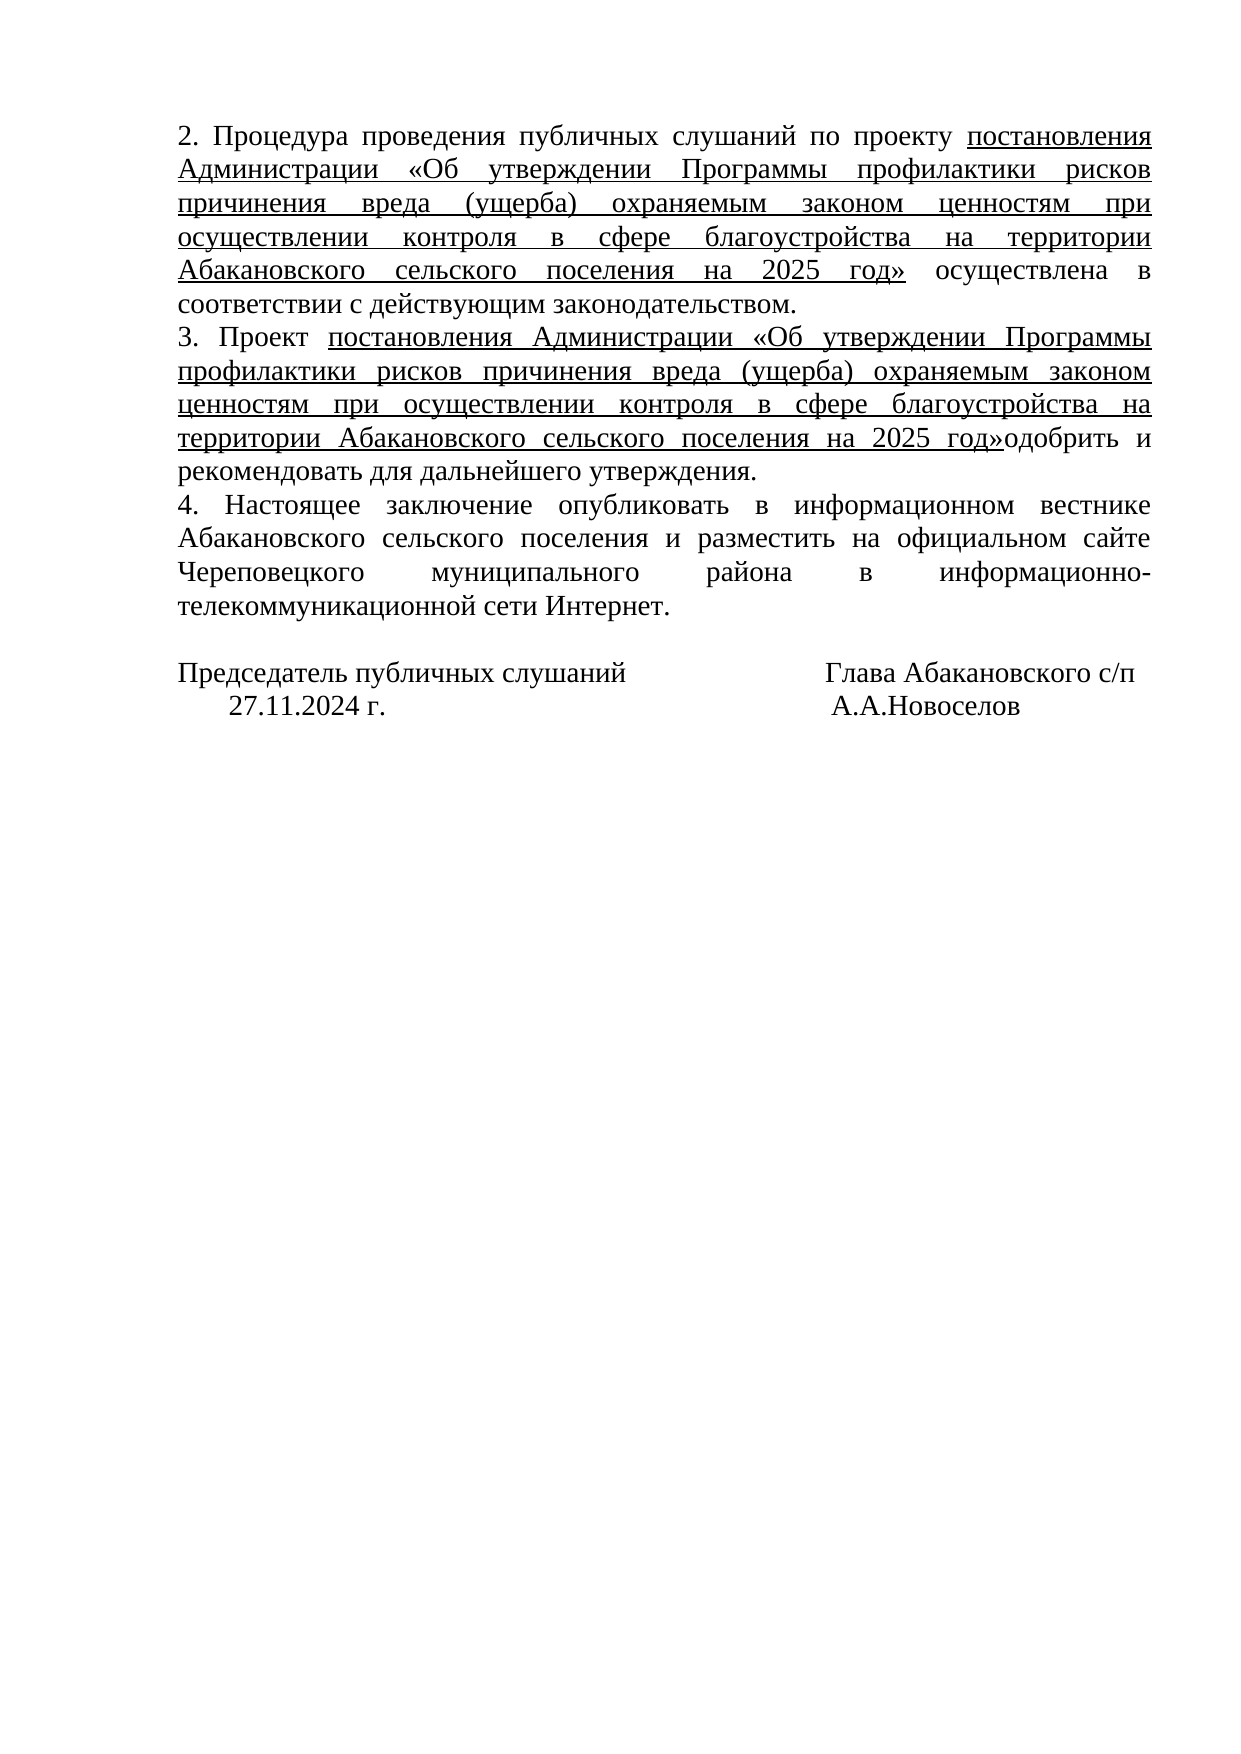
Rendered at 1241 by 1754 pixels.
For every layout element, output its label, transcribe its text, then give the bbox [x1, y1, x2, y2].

text Председатель публичных слушаний Глава Абакановского с/п [177, 655, 1152, 688]
text 2. Процедура проведения публичных слушаний по проекту постановления Администрации «Об утверждении Программы профилактики рисков причинения вреда (ущерба) охраняемым законом ценностям при осуществлении контроля в сфере благоустройства на территории Абакановского сельского поселения на 2025 год» осуществлена в соответствии с действующим законодательством. [177, 215, 1152, 248]
text 2. Процедура проведения публичных слушаний по проекту постановления Администрации «Об утверждении Программы профилактики рисков причинения вреда (ущерба) охраняемым законом ценностям при осуществлении контроля в сфере благоустройства на территории Абакановского сельского поселения на 2025 год» осуществлена в соответствии с действующим законодательством. [177, 118, 1152, 181]
text 2. Процедура проведения публичных слушаний по проекту постановления Администрации «Об утверждении Программы профилактики рисков причинения вреда (ущерба) охраняемым законом ценностям при осуществлении контроля в сфере благоустройства на территории Абакановского сельского поселения на 2025 год» осуществлена в соответствии с действующим законодательством. [177, 249, 1152, 319]
text 4. Настоящее заключение опубликовать в информационном вестнике Абакановского сельского поселения и разместить на официальном сайте Череповецкого муниципального района в информационно-телекоммуникационной сети Интернет. [177, 487, 1152, 621]
text 3. Проект постановления Администрации «Об утверждении Программы профилактики рисков причинения вреда (ущерба) охраняемым законом ценностям при осуществлении контроля в сфере благоустройства на территории Абакановского сельского поселения на 2025 год»одобрить и рекомендовать для дальнейшего утверждения. [177, 383, 1152, 415]
text 27.11.2024 г. А.А.Новоселов [177, 688, 1152, 722]
text 3. Проект постановления Администрации «Об утверждении Программы профилактики рисков причинения вреда (ущерба) охраняемым законом ценностям при осуществлении контроля в сфере благоустройства на территории Абакановского сельского поселения на 2025 год»одобрить и рекомендовать для дальнейшего утверждения. [177, 416, 1152, 487]
text 2. Процедура проведения публичных слушаний по проекту постановления Администрации «Об утверждении Программы профилактики рисков причинения вреда (ущерба) охраняемым законом ценностям при осуществлении контроля в сфере благоустройства на территории Абакановского сельского поселения на 2025 год» осуществлена в соответствии с действующим законодательством. [177, 182, 1152, 214]
text 3. Проект постановления Администрации «Об утверждении Программы профилактики рисков причинения вреда (ущерба) охраняемым законом ценностям при осуществлении контроля в сфере благоустройства на территории Абакановского сельского поселения на 2025 год»одобрить и рекомендовать для дальнейшего утверждения. [177, 319, 1152, 382]
